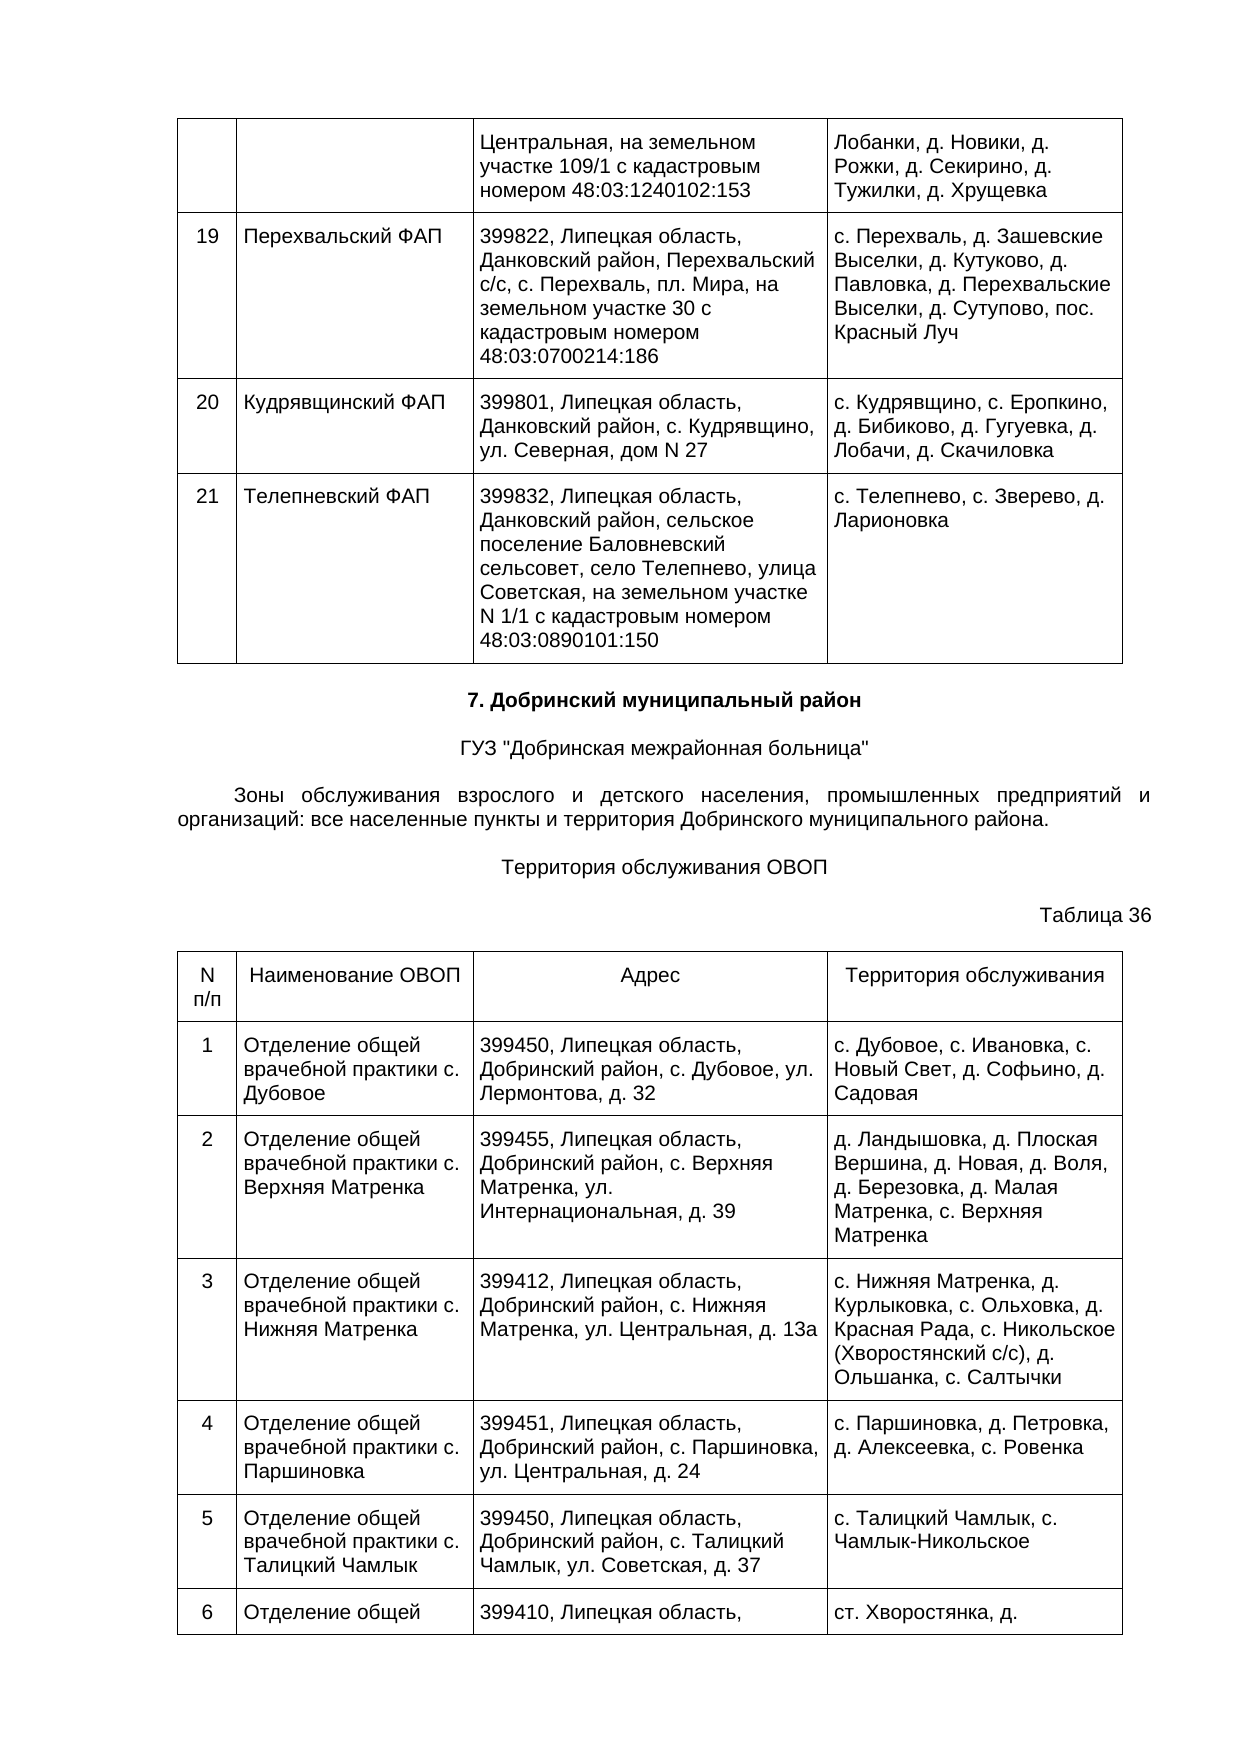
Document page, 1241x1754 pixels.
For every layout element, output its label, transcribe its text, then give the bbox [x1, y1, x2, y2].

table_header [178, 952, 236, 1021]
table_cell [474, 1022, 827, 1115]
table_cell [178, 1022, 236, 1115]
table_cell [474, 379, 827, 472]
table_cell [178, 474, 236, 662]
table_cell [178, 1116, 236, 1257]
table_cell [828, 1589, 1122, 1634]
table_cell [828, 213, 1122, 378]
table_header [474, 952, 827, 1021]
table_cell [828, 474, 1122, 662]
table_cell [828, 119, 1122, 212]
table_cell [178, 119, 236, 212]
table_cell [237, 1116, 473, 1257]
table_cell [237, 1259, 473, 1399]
text Зоны обслуживания взрослого и детского населения, промышленных предприятий и организаций: все населенные пункты и территория Добринского муниципального района. [177, 783, 1152, 831]
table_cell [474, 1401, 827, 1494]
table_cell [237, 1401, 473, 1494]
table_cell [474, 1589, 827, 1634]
title 7. Добринский муниципальный район [177, 687, 1152, 711]
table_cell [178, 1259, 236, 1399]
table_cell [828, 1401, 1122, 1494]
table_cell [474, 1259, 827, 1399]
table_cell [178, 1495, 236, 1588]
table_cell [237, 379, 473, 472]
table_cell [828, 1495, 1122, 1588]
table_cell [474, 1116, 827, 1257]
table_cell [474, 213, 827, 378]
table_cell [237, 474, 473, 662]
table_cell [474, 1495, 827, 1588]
text Таблица 36 [177, 903, 1152, 927]
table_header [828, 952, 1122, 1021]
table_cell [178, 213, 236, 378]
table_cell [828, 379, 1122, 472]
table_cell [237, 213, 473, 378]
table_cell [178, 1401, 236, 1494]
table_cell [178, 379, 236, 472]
text Территория обслуживания ОВОП [177, 855, 1152, 879]
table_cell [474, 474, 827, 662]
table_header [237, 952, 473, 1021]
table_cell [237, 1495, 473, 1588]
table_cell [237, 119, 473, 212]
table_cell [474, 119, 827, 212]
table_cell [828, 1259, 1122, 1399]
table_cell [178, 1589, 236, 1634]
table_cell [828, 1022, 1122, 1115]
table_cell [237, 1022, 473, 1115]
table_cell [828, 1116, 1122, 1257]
text ГУЗ "Добринская межрайонная больница" [177, 735, 1152, 759]
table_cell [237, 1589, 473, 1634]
